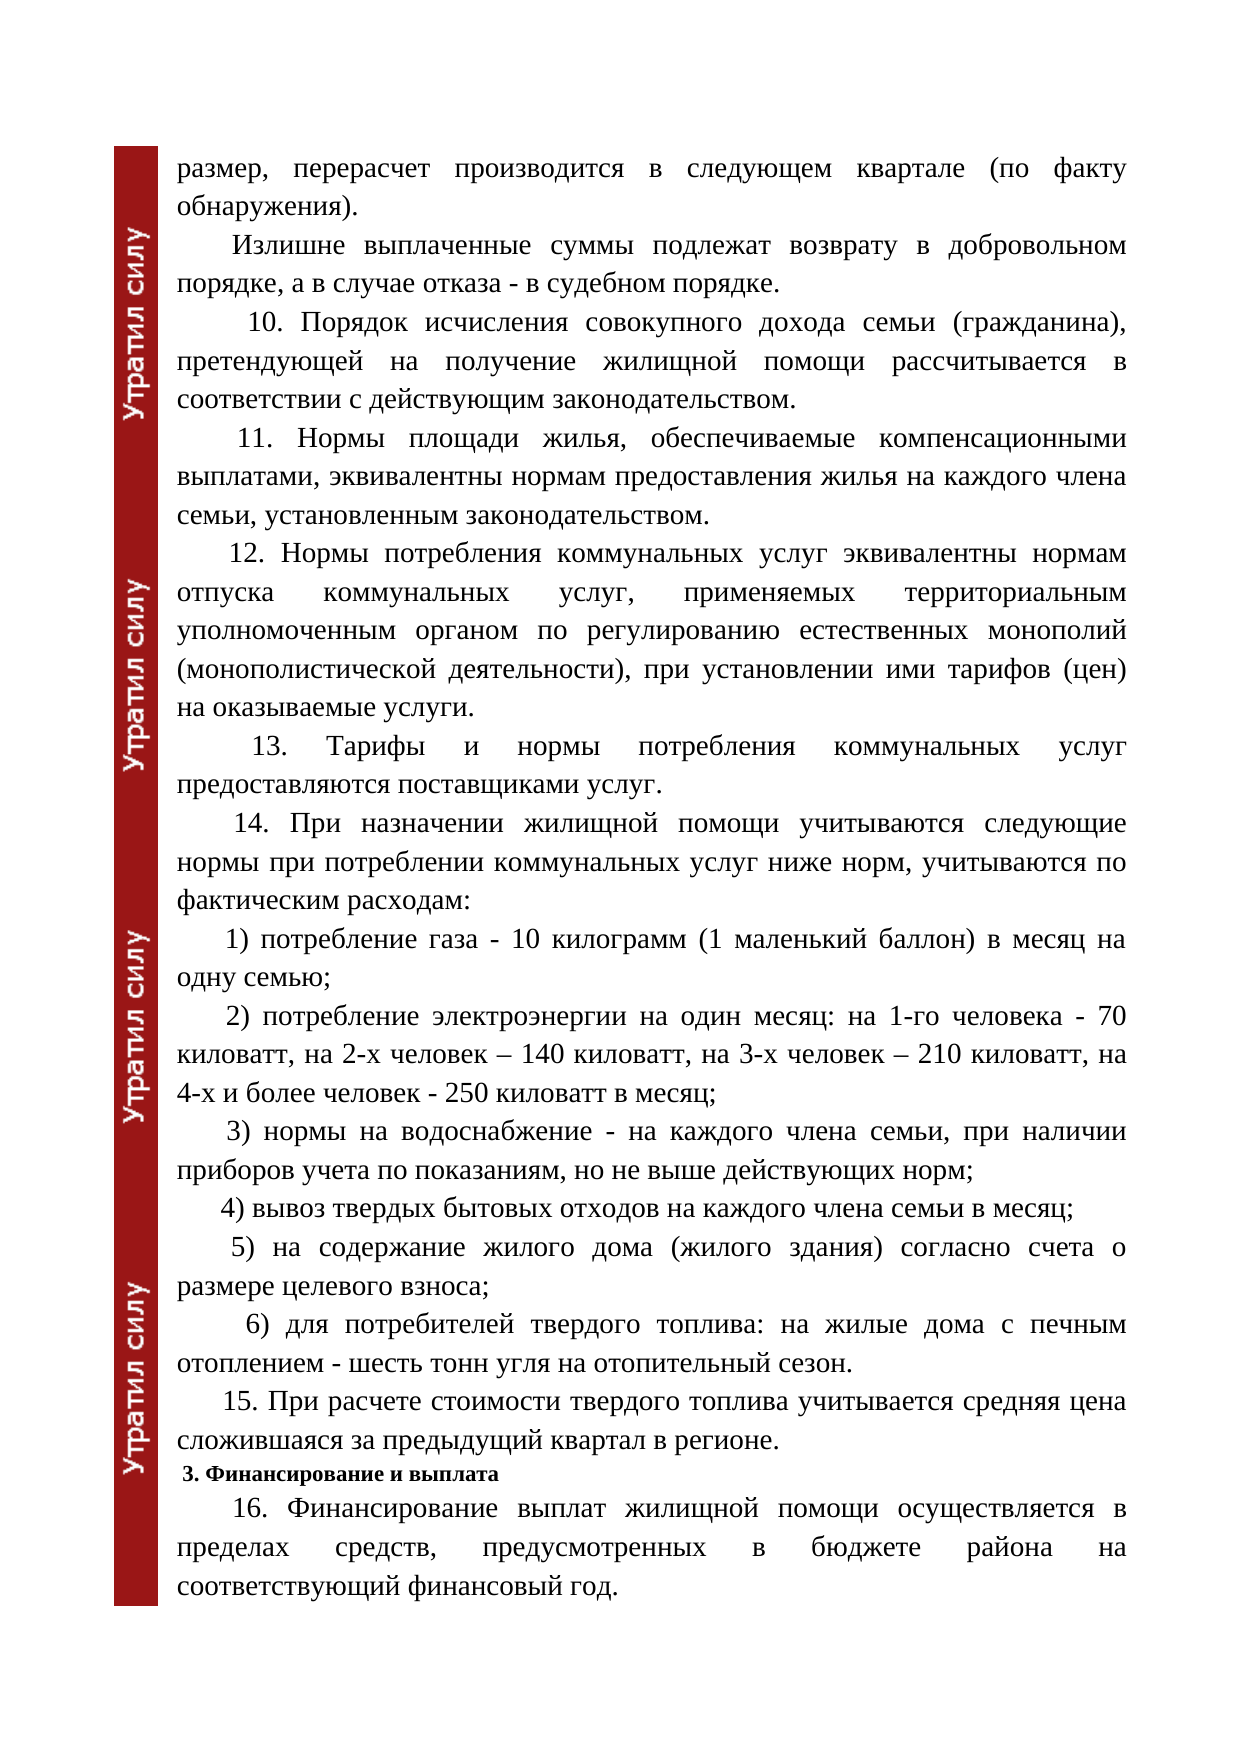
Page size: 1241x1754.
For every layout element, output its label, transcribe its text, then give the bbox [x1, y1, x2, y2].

picture [114, 222, 158, 227]
text 10. Порядок исчисления совокупного дохода семьи (гражданина), претендующей на получение жилищной помощи рассчитывается в соответствии с действующим законодательством. [112, 304, 1128, 415]
picture [114, 1455, 158, 1460]
text 12. Нормы потребления коммунальных услуг эквивалентны нормам отпуска коммунальных услуг, применяемых территориальным уполномоченным органом по регулированию естественных монополий (монополистической деятельности), при установлении ими тарифов (цен) на оказываемые услуги. [112, 535, 1128, 723]
picture [114, 916, 158, 921]
text 16. Финансирование выплат жилищной помощи осуществляется в пределах средств, предусмотренных в бюджете района на соответствующий финансовый год. [112, 1491, 1128, 1601]
text 14. При назначении жилищной помощи учитываются следующие нормы при потреблении коммунальных услуг ниже норм, учитываются по фактическим расходам: [112, 805, 1128, 916]
picture [114, 1378, 158, 1383]
picture [114, 1301, 158, 1306]
picture [114, 1108, 158, 1113]
picture [114, 993, 158, 998]
picture [114, 146, 158, 150]
text 5) на содержание жилого дома (жилого здания) согласно счета о размере целевого взноса; [112, 1229, 1128, 1301]
picture [114, 723, 158, 728]
text 13. Тарифы и нормы потребления коммунальных услуг предоставляются поставщиками услуг. [112, 728, 1128, 800]
picture [114, 1186, 158, 1191]
text 2) потребление электроэнергии на один месяц: на 1-го человека - 70 киловатт, на 2-х человек – 140 киловатт, на 3-х человек – 210 киловатт, на 4-х и более человек - 250 киловатт в месяц; [112, 998, 1128, 1108]
picture [114, 299, 158, 304]
text Излишне выплаченные суммы подлежат возврату в добровольном порядке, а в случае отказа - в судебном порядке. [112, 227, 1128, 299]
picture [114, 530, 158, 535]
text 3. Финансирование и выплата [112, 1460, 1128, 1487]
picture [114, 800, 158, 805]
picture [114, 415, 158, 420]
text 11. Нормы площади жилья, обеспечиваемые компенсационными выплатами, эквивалентны нормам предоставления жилья на каждого члена семьи, установленным законодательством. [112, 420, 1128, 530]
text 4) вывоз твердых бытовых отходов на каждого члена семьи в месяц; [112, 1191, 1128, 1224]
picture [114, 1601, 158, 1606]
text 15. При расчете стоимости твердого топлива учитывается средняя цена сложившаяся за предыдущий квартал в регионе. [112, 1383, 1128, 1455]
picture [114, 1224, 158, 1229]
picture [114, 1487, 158, 1491]
text 6) для потребителей твердого топлива: на жилые дома с печным отоплением - шесть тонн угля на отопительный сезон. [112, 1306, 1128, 1378]
text 1) потребление газа - 10 килограмм (1 маленький баллон) в месяц на одну семью; [112, 921, 1128, 993]
text 3) нормы на водоснабжение - на каждого члена семьи, при наличии приборов учета по показаниям, но не выше действующих норм; [112, 1113, 1128, 1186]
